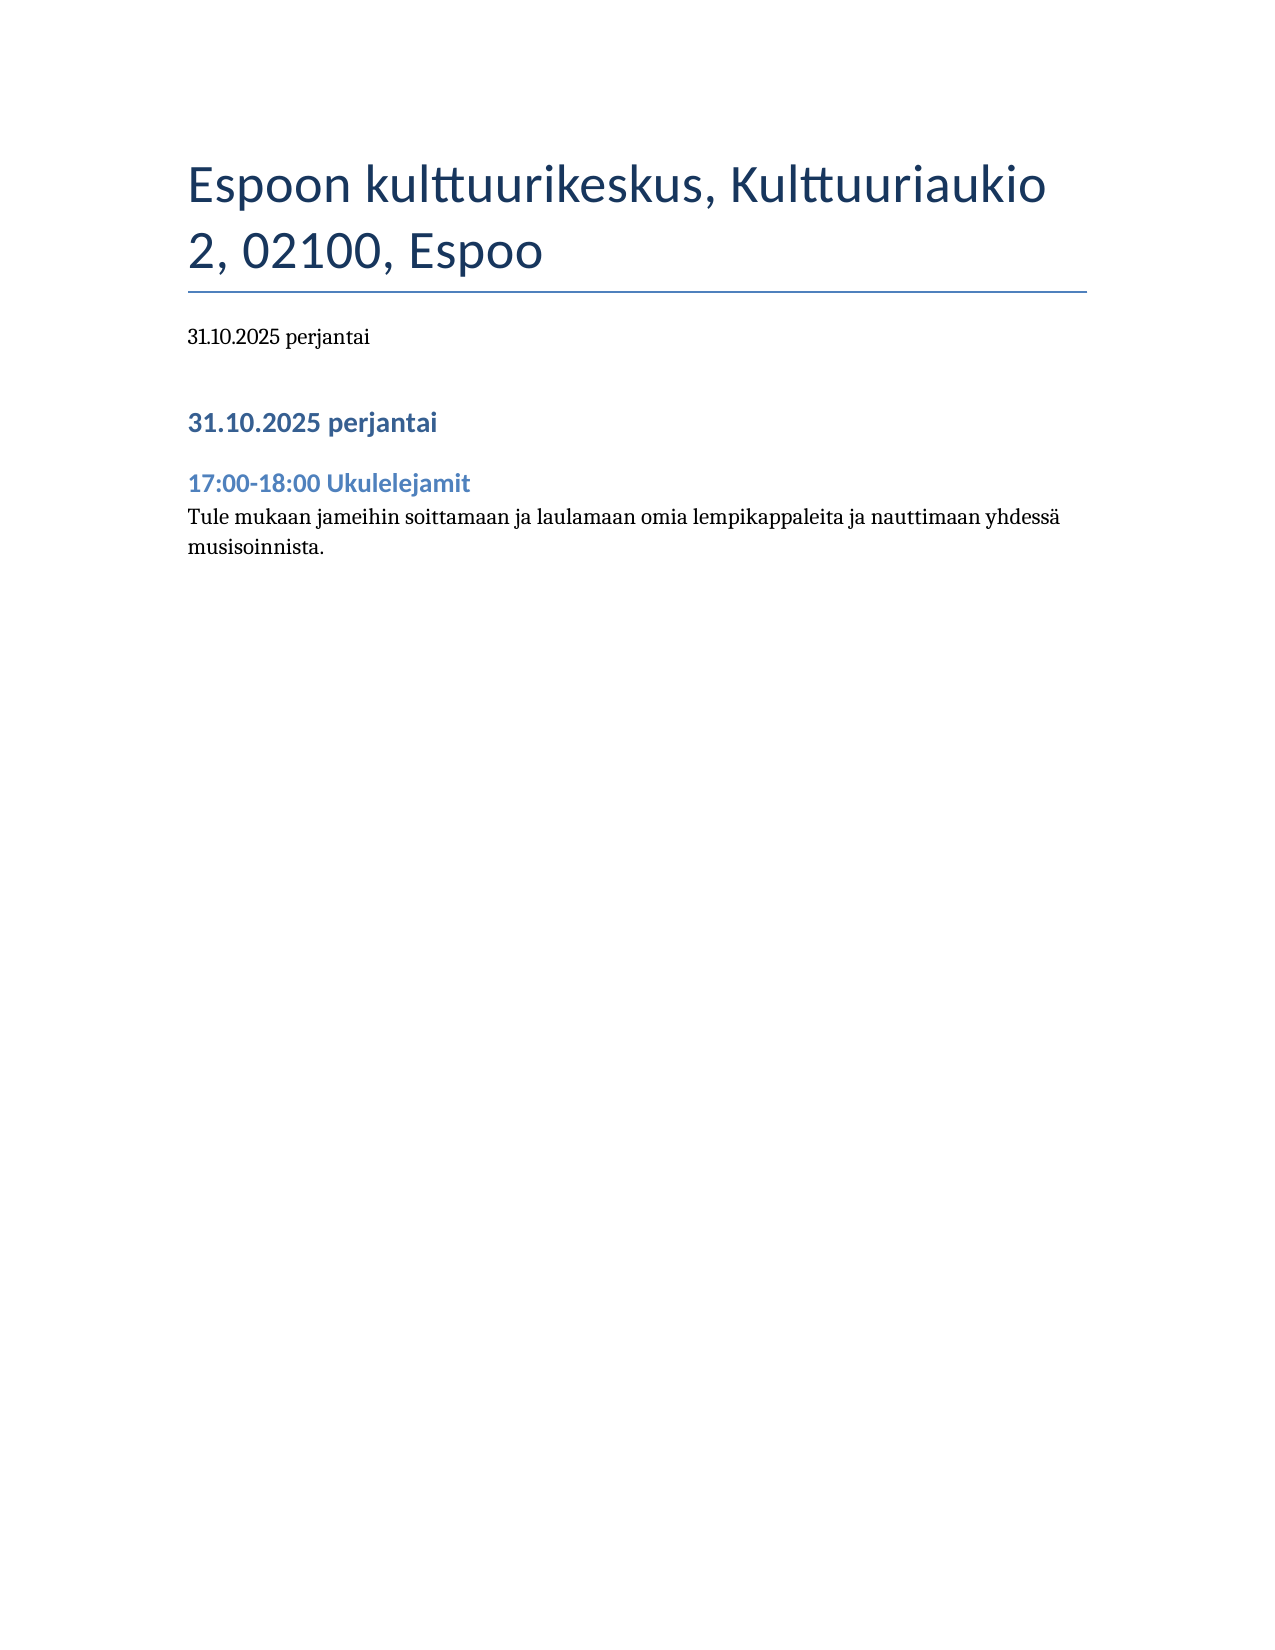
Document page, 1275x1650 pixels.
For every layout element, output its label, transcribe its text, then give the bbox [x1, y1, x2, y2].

text Tule mukaan jameihin soittamaan ja laulamaan omia lempikappaleita ja nauttimaan yhdessä musisoinnista. [187, 504, 1087, 560]
subtitle 17:00-18:00 Ukulelejamit [187, 466, 1087, 499]
text 31.10.2025 perjantai [187, 324, 1087, 350]
subtitle 31.10.2025 perjantai [187, 404, 1087, 440]
title Espoon kulttuurikeskus, Kulttuuriaukio 2, 02100, Espoo [187, 150, 1087, 293]
